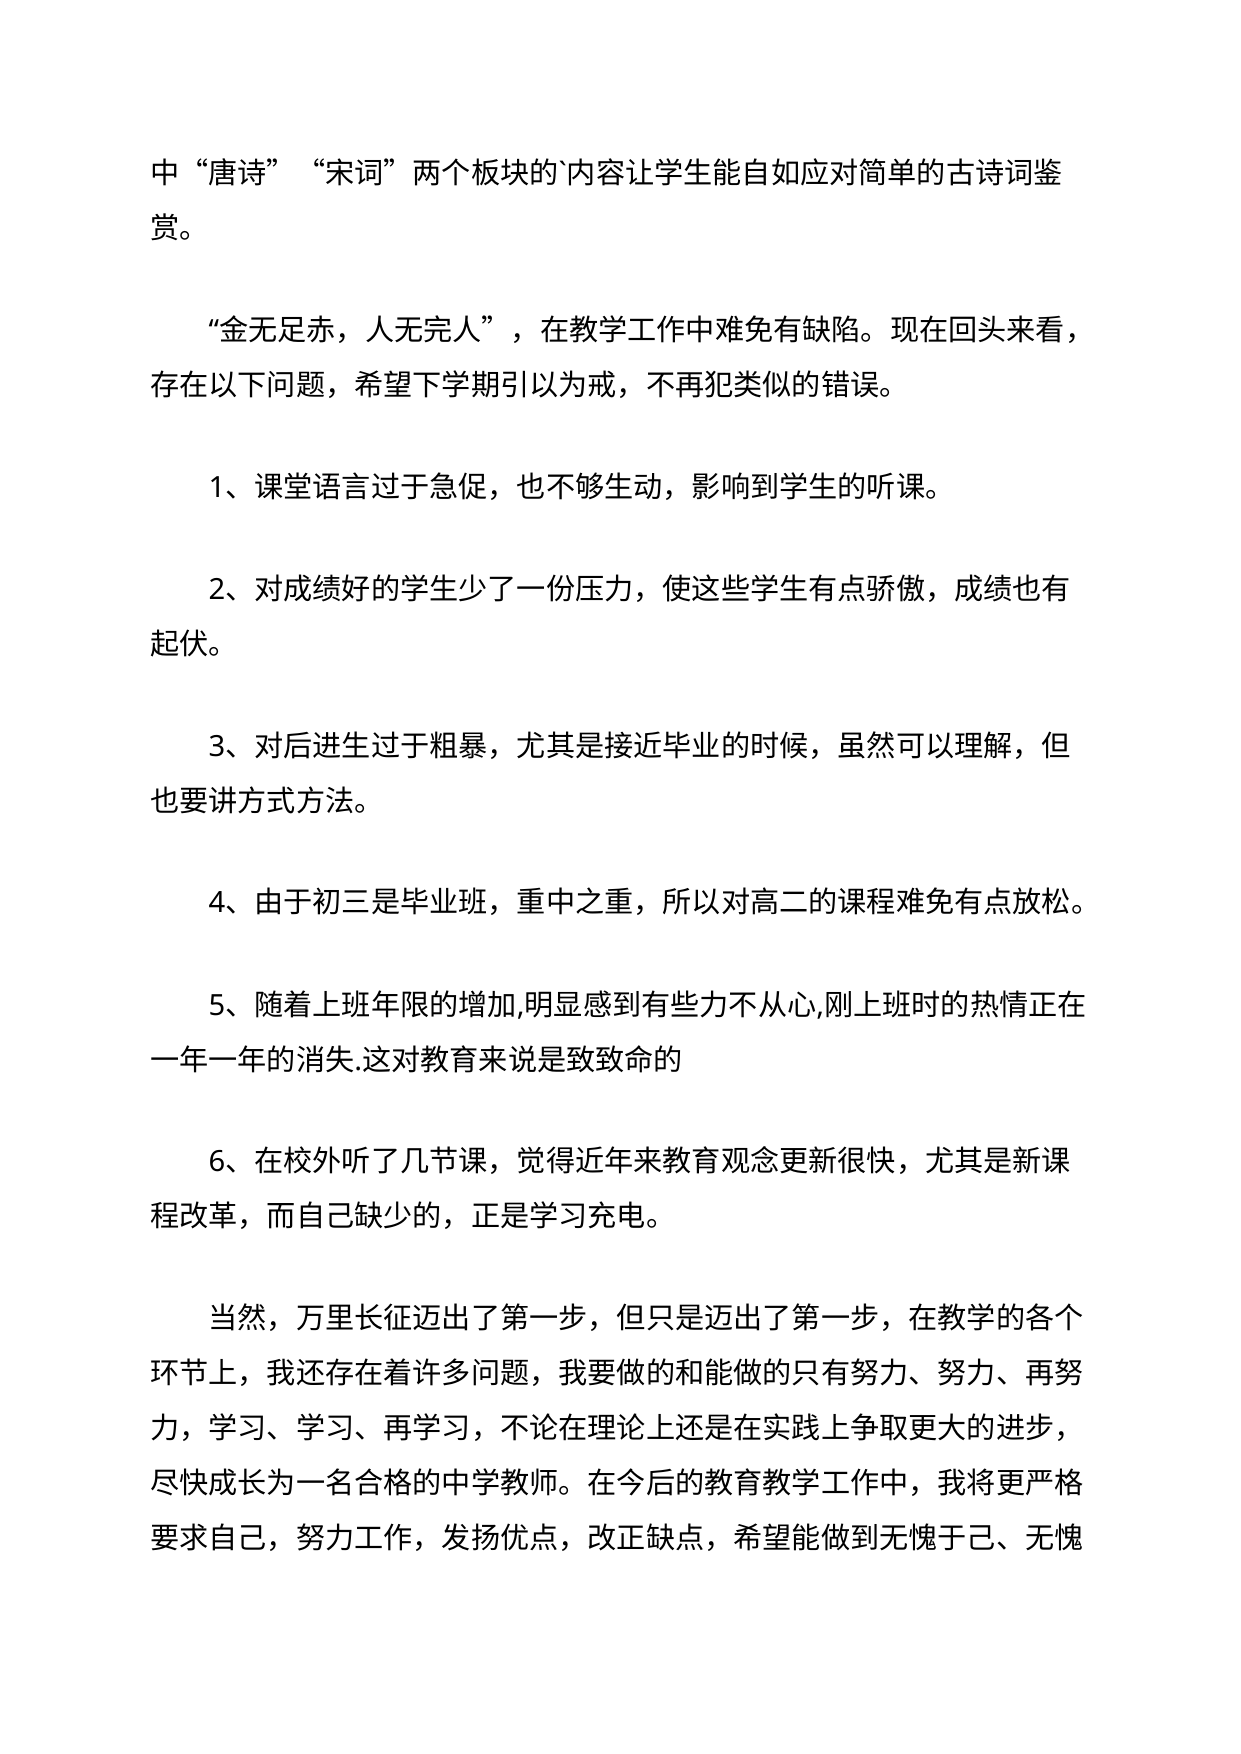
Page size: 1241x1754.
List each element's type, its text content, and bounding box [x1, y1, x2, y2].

text “金无足赤，人无完人”，在教学工作中难免有缺陷。现在回头来看，存在以下问题，希望下学期引以为戒，不再犯类似的错误。 [150, 307, 1090, 404]
text 2、对成绩好的学生少了一份压力，使这些学生有点骄傲，成绩也有起伏。 [150, 566, 1090, 663]
text 1、课堂语言过于急促，也不够生动，影响到学生的听课。 [150, 463, 1090, 506]
text 6、在校外听了几节课，觉得近年来教育观念更新很快，尤其是新课程改革，而自己缺少的，正是学习充电。 [150, 1138, 1090, 1235]
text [150, 1295, 1090, 1557]
text 3、对后进生过于粗暴，尤其是接近毕业的时候，虽然可以理解，但也要讲方式方法。 [150, 722, 1090, 819]
text 4、由于初三是毕业班，重中之重，所以对高二的课程难免有点放松。 [150, 879, 1090, 921]
text 5、随着上班年限的增加,明显感到有些力不从心,刚上班时的热情正在一年一年的消失.这对教育来说是致致命的 [150, 981, 1090, 1078]
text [150, 150, 1090, 247]
